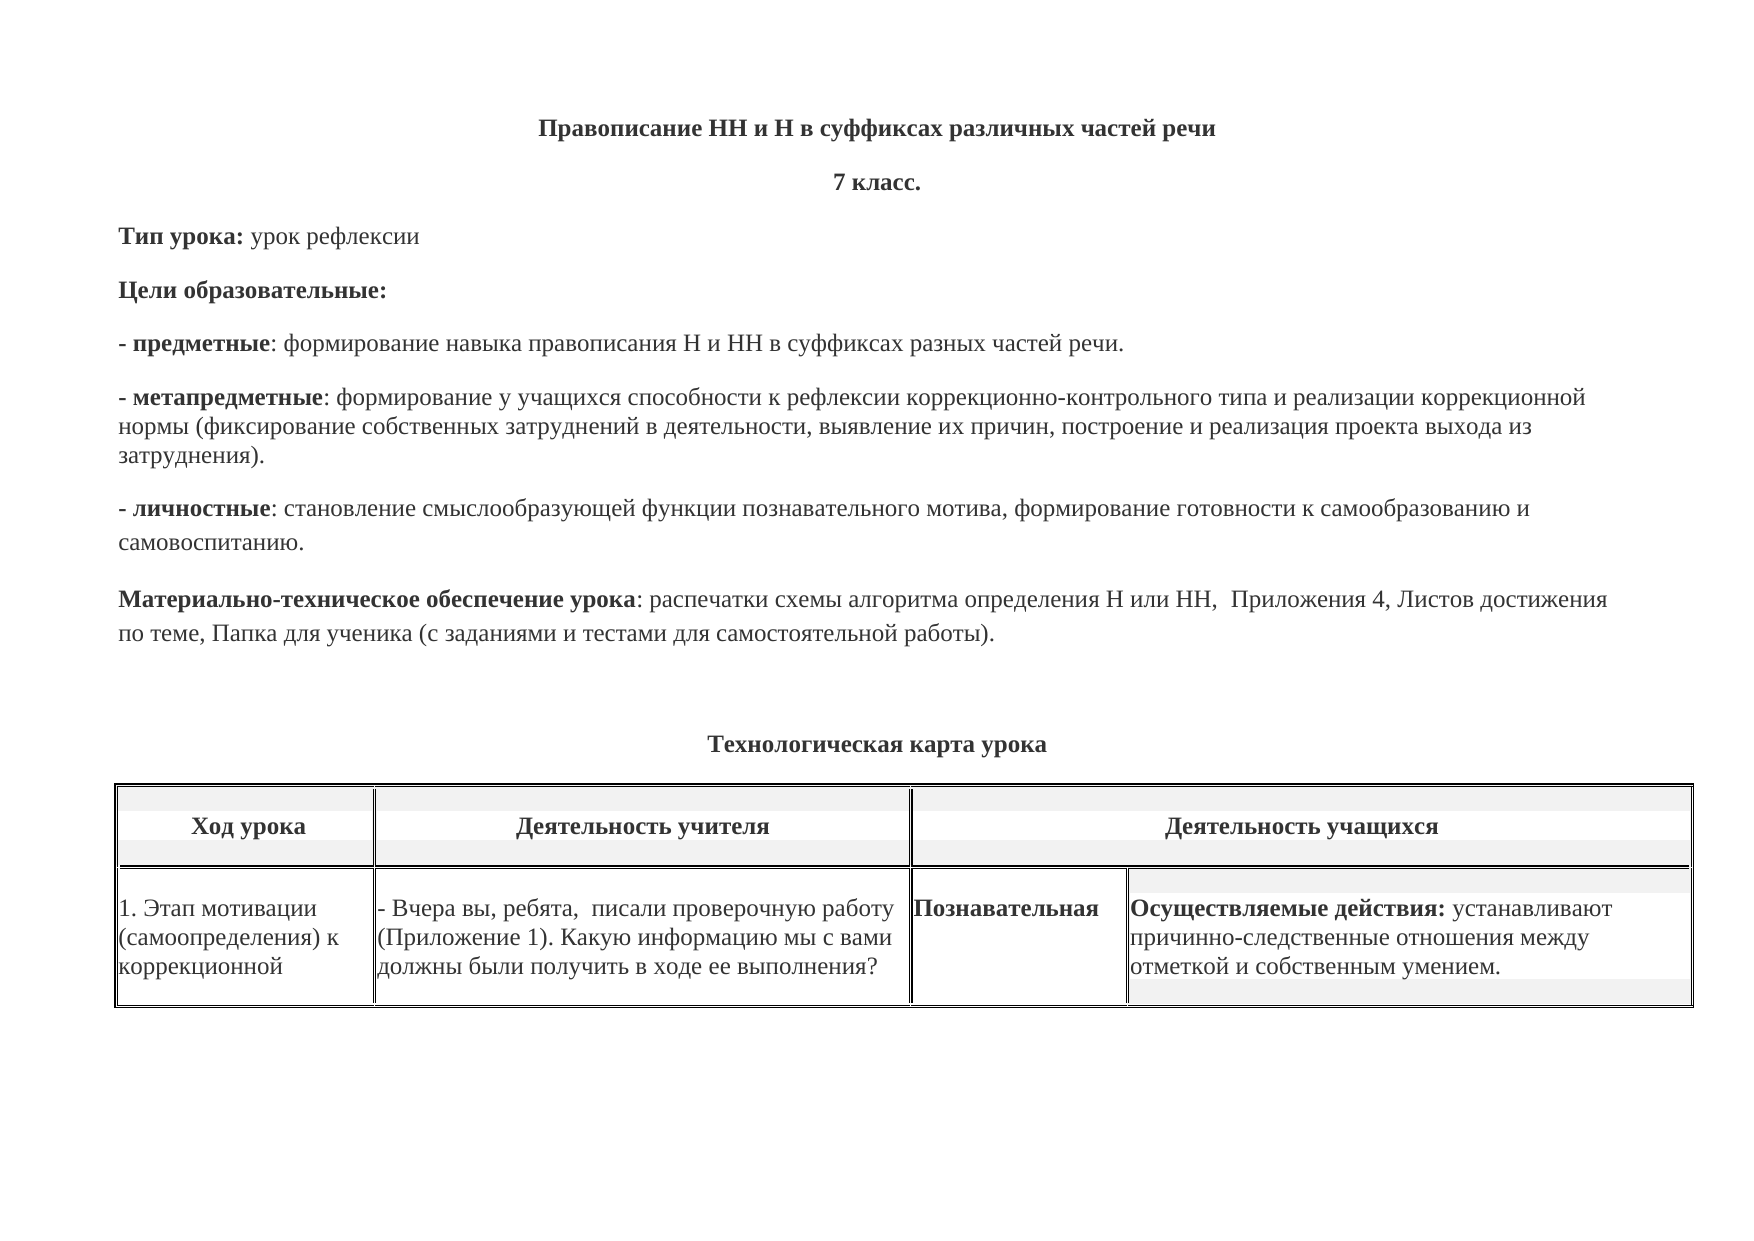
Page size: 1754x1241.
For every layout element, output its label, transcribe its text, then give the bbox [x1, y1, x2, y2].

table_header Ход урока [118, 787, 375, 865]
text Цели образовательные: [118, 275, 1636, 303]
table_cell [375, 865, 911, 1004]
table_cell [118, 865, 375, 1004]
text - предметные: формирование навыка правописания Н и НН в суффиксах разных частей речи. [118, 328, 1636, 357]
text - личностные: становление смыслообразующей функции познавательного мотива, формирование готовности к самообразованию и самовоспитанию. [118, 493, 1636, 555]
text 7 класс. [118, 167, 1636, 196]
text Правописание НН и Н в суффиксах различных частей речи [118, 113, 1636, 142]
table_cell Осуществляемые действия: устанавливают причинно-следственные отношения между отметкой и собственным умением. [1128, 865, 1691, 1004]
text Материально-техническое обеспечение урока: распечатки схемы алгоритма определения Н или НН, Приложения 4, Листов достижения по теме, Папка для ученика (с заданиями и тестами для самостоятельной работы). [118, 584, 1636, 646]
table_header Деятельность учителя [375, 785, 911, 865]
text - метапредметные: формирование у учащихся способности к рефлексии коррекционно-контрольного типа и реализации коррекционной нормы (фиксирование собственных затруднений в деятельности, выявление их причин, построение и реализация проекта выхода из затруднения). [118, 382, 1636, 468]
table_cell Познавательная [911, 869, 1128, 1004]
text Технологическая карта урока [118, 729, 1636, 758]
text Тип урока: урок рефлексии [118, 221, 1636, 250]
table_header Деятельность учащихся [911, 787, 1691, 865]
